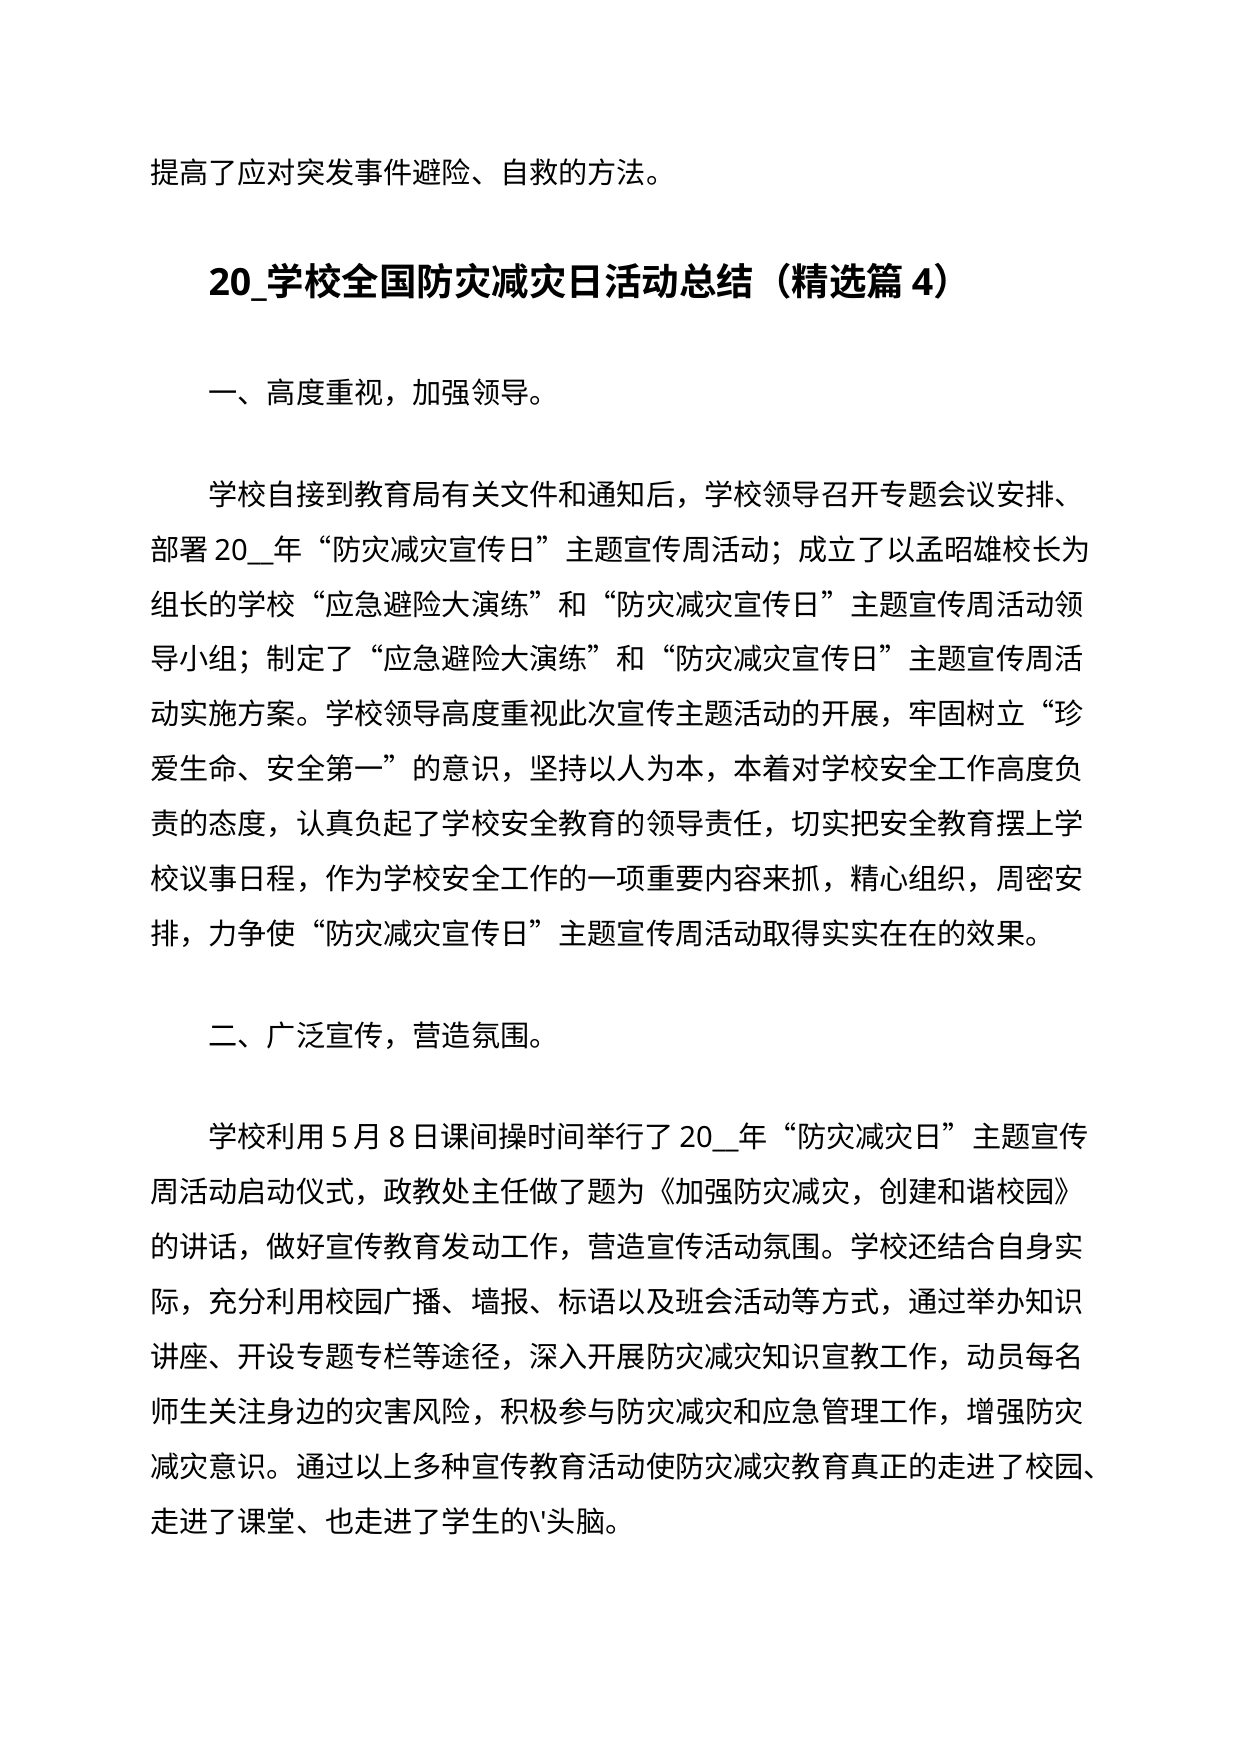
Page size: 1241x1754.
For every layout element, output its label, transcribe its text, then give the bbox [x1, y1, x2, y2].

text 20_学校全国防灾减灾日活动总结（精选篇4） [150, 252, 1090, 306]
text 学校自接到教育局有关文件和通知后，学校领导召开专题会议安排、部署20__年“防灾减灾宣传日”主题宣传周活动；成立了以孟昭雄校长为组长的学校“应急避险大演练”和“防灾减灾宣传日”主题宣传周活动领导小组；制定了“应急避险大演练”和“防灾减灾宣传日”主题宣传周活动实施方案。学校领导高度重视此次宣传主题活动的开展，牢固树立“珍爱生命、安全第一”的意识，坚持以人为本，本着对学校安全工作高度负责的态度，认真负起了学校安全教育的领导责任，切实把安全教育摆上学校议事日程，作为学校安全工作的一项重要内容来抓，精心组织，周密安排，力争使“防灾减灾宣传日”主题宣传周活动取得实实在在的效果。 [150, 471, 1090, 953]
text 一、高度重视，加强领导。 [150, 369, 1090, 412]
text 学校利用5月8日课间操时间举行了20__年“防灾减灾日”主题宣传周活动启动仪式，政教处主任做了题为《加强防灾减灾，创建和谐校园》的讲话，做好宣传教育发动工作，营造宣传活动氛围。学校还结合自身实际，充分利用校园广播、墙报、标语以及班会活动等方式，通过举办知识讲座、开设专题专栏等途径，深入开展防灾减灾知识宣教工作，动员每名师生关注身边的灾害风险，积极参与防灾减灾和应急管理工作，增强防灾减灾意识。通过以上多种宣传教育活动使防灾减灾教育真正的走进了校园、走进了课堂、也走进了学生的\'头脑。 [150, 1114, 1090, 1541]
text 二、广泛宣传，营造氛围。 [150, 1012, 1090, 1054]
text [150, 150, 1090, 192]
